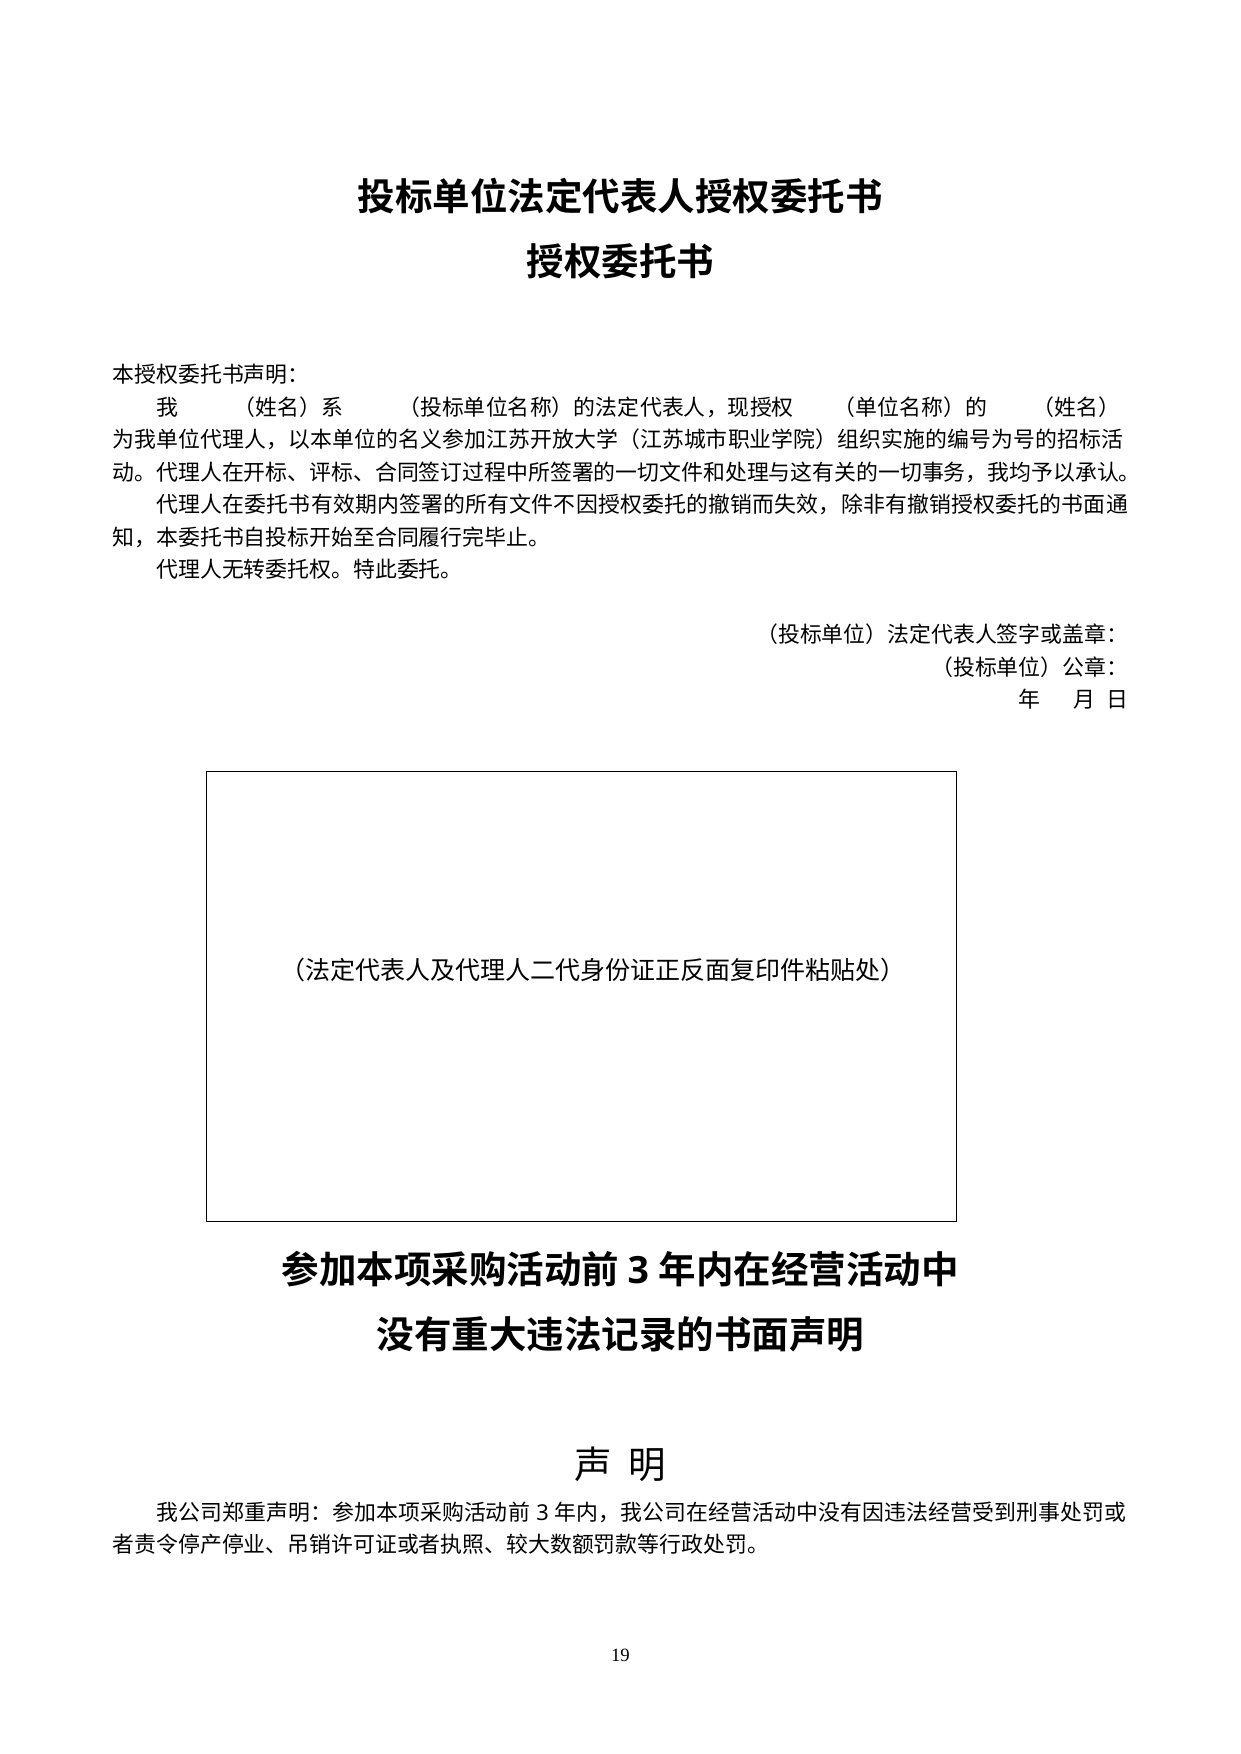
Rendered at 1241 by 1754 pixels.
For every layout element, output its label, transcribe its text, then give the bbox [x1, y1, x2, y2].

text （投标单位）法定代表人签字或盖章： [112, 617, 1128, 649]
text （投标单位）公章： [112, 649, 1128, 682]
text 参加本项采购活动前 3 年内在经营活动中 [112, 1234, 1128, 1299]
text 没有重大违法记录的书面声明 [112, 1299, 1128, 1364]
text 本授权委托书声明： [112, 357, 1128, 389]
text 我公司郑重声明：参加本项采购活动前 3 年内，我公司在经营活动中没有因违法经营受到刑事处罚或者责令停产停业、吊销许可证或者执照、较大数额罚款等行政处罚。 [112, 1494, 1128, 1559]
text 我 （姓名）系 （投标单位名称）的法定代表人，现授权 （单位名称）的 （姓名）为我单位代理人，以本单位的名义参加江苏开放大学（江苏城市职业学院）组织实施的编号为号的招标活动。代理人在开标、评标、合同签订过程中所签署的一切文件和处理与这有关的一切事务，我均予以承认。 [112, 389, 1128, 487]
text 代理人在委托书有效期内签署的所有文件不因授权委托的撤销而失效，除非有撤销授权委托的书面通知，本委托书自投标开始至合同履行完毕止。 [112, 487, 1128, 552]
text 代理人无转委托权。特此委托。 [112, 552, 1128, 584]
text 投标单位法定代表人授权委托书 [112, 162, 1128, 227]
text 授权委托书 [112, 227, 1128, 292]
text 声 明 [112, 1429, 1128, 1494]
text 年 月 日 [112, 682, 1128, 714]
